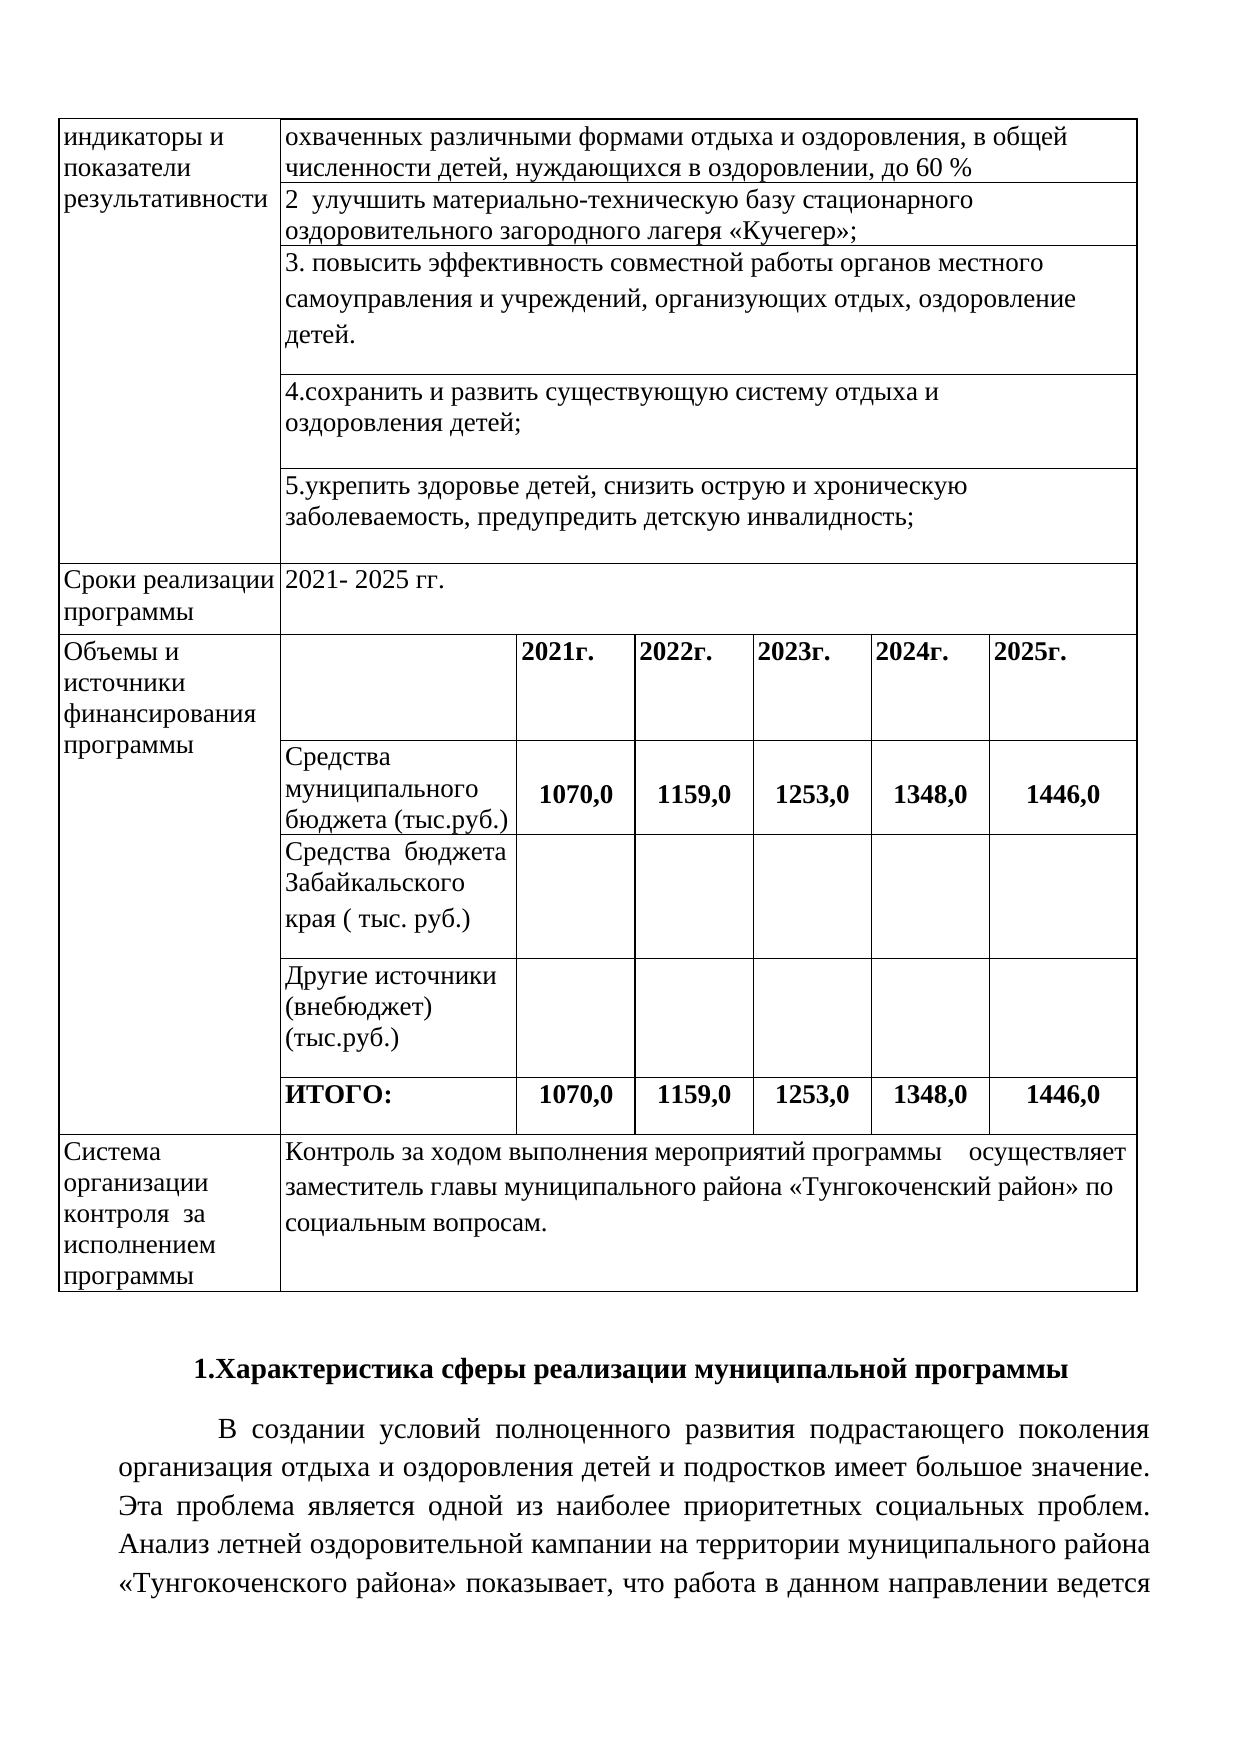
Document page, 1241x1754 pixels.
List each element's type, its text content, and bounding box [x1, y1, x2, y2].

table_cell 2022г. [636, 635, 753, 739]
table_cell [281, 120, 1136, 182]
table_cell 1348,0 [872, 741, 989, 834]
table_cell 1348,0 [872, 1078, 989, 1134]
table_cell [636, 959, 753, 1077]
table_cell [636, 835, 753, 958]
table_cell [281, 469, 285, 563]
table_cell Объемы и источники финансирования программы [60, 635, 280, 1134]
table_cell 1159,0 [636, 741, 753, 834]
table_cell [872, 959, 989, 1077]
table_cell [990, 959, 1136, 1077]
table_cell Контроль за ходом выполнения мероприятий программы осуществляет заместитель главы муниципального района «Тунгокоченский район» по социальным вопросам. [281, 1135, 1136, 1291]
table_cell 1446,0 [990, 741, 1136, 834]
table_cell [754, 835, 871, 958]
table_cell [517, 959, 634, 1077]
table_cell 1253,0 [754, 1078, 871, 1134]
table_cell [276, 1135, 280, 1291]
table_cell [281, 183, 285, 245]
table_cell [872, 835, 989, 958]
table_cell 2021г. [517, 635, 634, 739]
table_cell 2024г. [872, 635, 989, 739]
table_cell [754, 959, 871, 1077]
table_cell 1446,0 [990, 1078, 1136, 1134]
table_cell Средства бюджета Забайкальского края ( тыс. руб.) [281, 835, 516, 958]
table_cell 1159,0 [636, 1078, 753, 1134]
table_cell 2023г. [754, 635, 871, 739]
table_cell [990, 835, 1136, 958]
table_cell 1070,0 [517, 1078, 634, 1134]
table_cell ИТОГО: [281, 1078, 516, 1134]
table_cell 1253,0 [754, 741, 871, 834]
table_cell [517, 835, 634, 958]
table_cell [281, 635, 516, 739]
table_cell 1070,0 [517, 741, 634, 834]
table_cell Сроки реализации программы [60, 564, 280, 634]
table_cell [60, 119, 280, 563]
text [118, 1411, 1152, 1598]
list 1.Характеристика сферы реализации муниципальной программы [193, 1351, 1152, 1385]
table_cell 2021- 2025 гг. [281, 564, 1136, 634]
table_cell Другие источники (внебюджет) (тыс.руб.) [281, 959, 516, 1077]
table_cell 3. повысить эффективность совместной работы органов местного самоуправления и учреждений, организующих отдых, оздоровление детей. [281, 246, 1136, 374]
table_cell 2025г. [990, 635, 1136, 739]
table_cell Средства муниципального бюджета (тыс.руб.) [281, 741, 516, 834]
